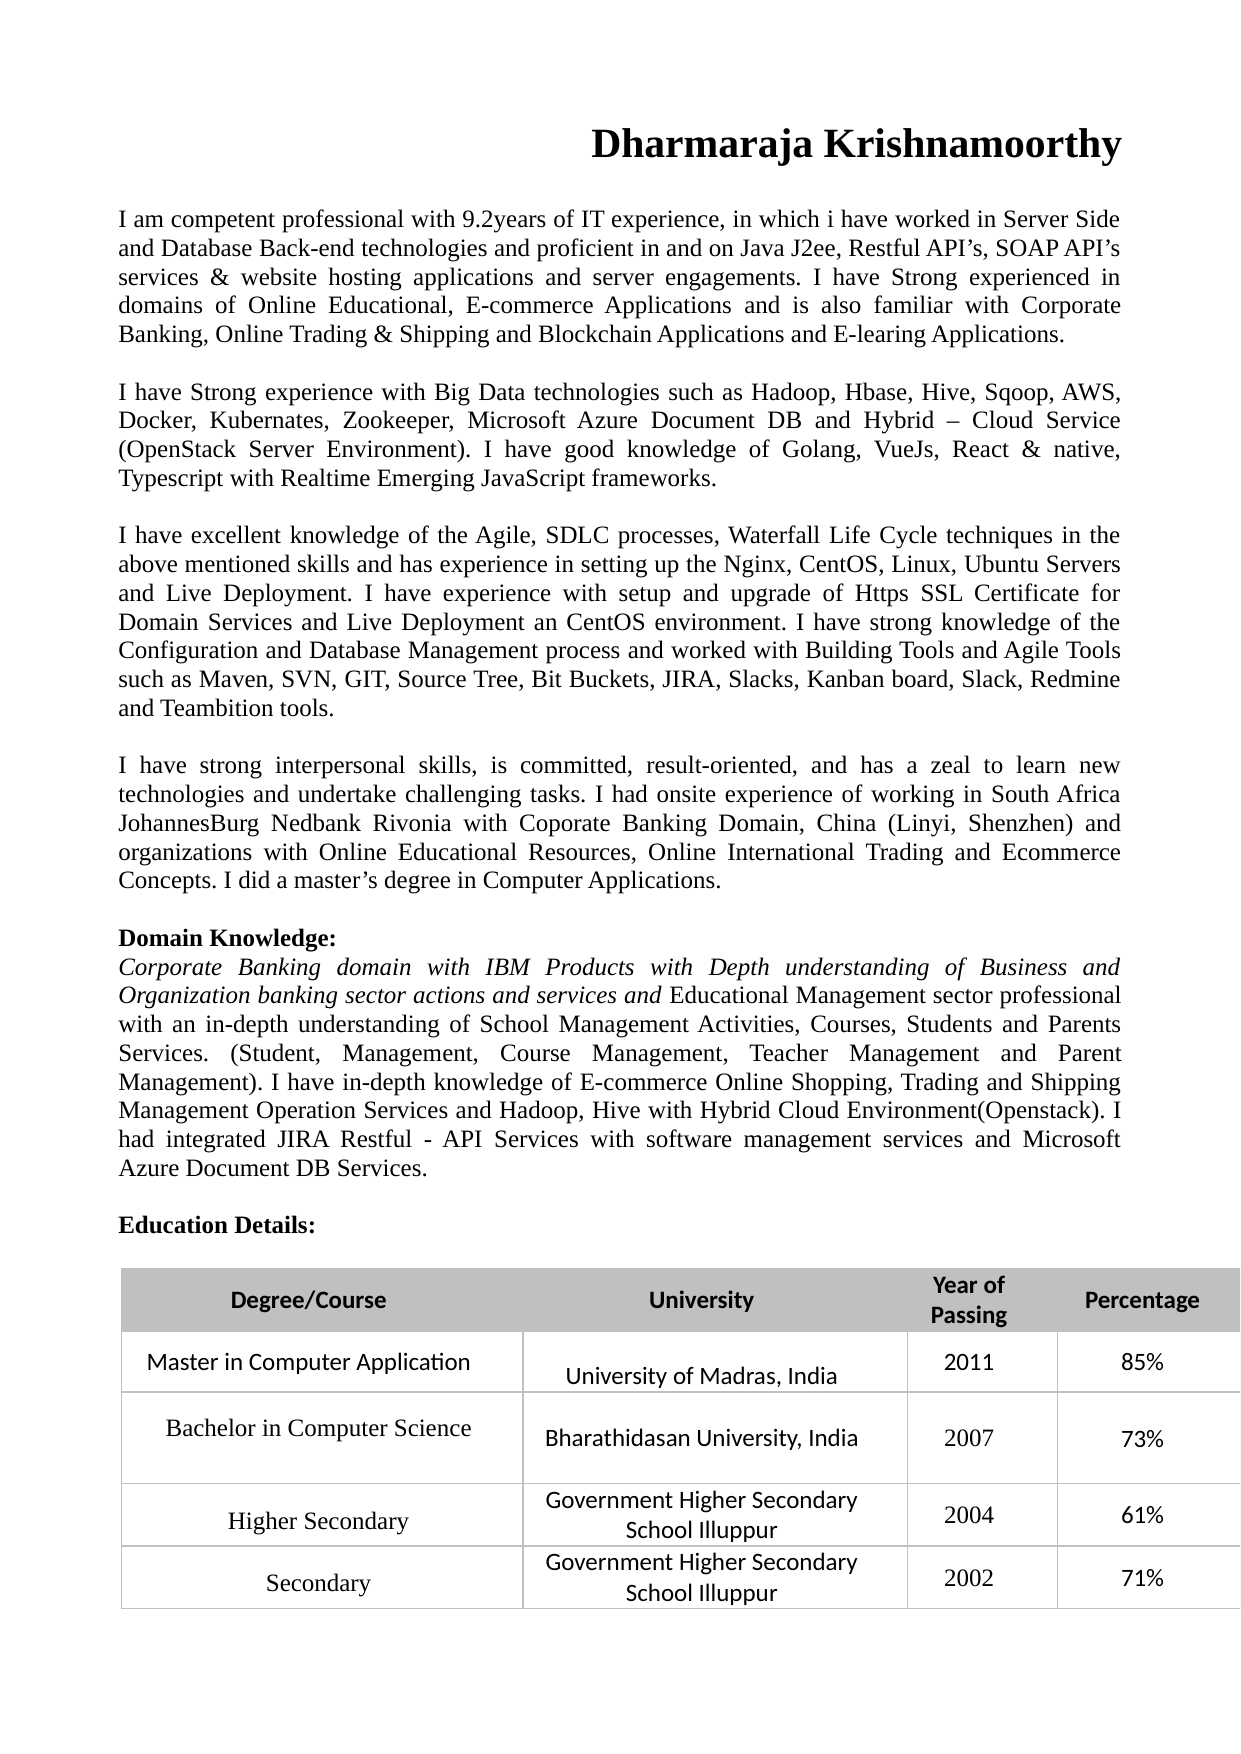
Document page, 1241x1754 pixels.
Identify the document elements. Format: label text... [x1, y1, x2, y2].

table_cell 2002 [908, 1547, 1057, 1608]
table_cell Government Higher Secondary School Illuppur [524, 1484, 907, 1545]
table_cell 73% [1058, 1393, 1240, 1482]
table_cell 85% [1058, 1332, 1240, 1391]
table_cell Bachelor in Computer Science [122, 1393, 522, 1482]
table_cell 71% [1058, 1547, 1240, 1608]
table_header Year of Passing [908, 1269, 1057, 1330]
table_cell Bharathidasan University, India [524, 1393, 907, 1482]
table_cell 2004 [908, 1484, 1057, 1545]
table_cell Government Higher Secondary School Illuppur [524, 1547, 907, 1608]
text I have excellent knowledge of the Agile, SDLC processes, Waterfall Life Cycle techniques in the above mentioned skills and has experience in setting up the Nginx, CentOS, Linux, Ubuntu Servers and Live Deployment. I have experience with setup and upgrade of Https SSL Certificate for Domain Services and Live Deployment an CentOS environment. I have strong knowledge of the Configuration and Database Management process and worked with Building Tools and Agile Tools such as Maven, SVN, GIT, Source Tree, Bit Buckets, JIRA, Slacks, Kanban board, Slack, Redmine and Teambition tools. [118, 521, 1122, 722]
text Corporate Banking domain with IBM Products with Depth understanding of Business and Organization banking sector actions and services and Educational Management sector professional with an in-depth understanding of School Management Activities, Courses, Students and Parents Services. (Student, Management, Course Management, Teacher Management and Parent Management). I have in-depth knowledge of E-commerce Online Shopping, Trading and Shipping Management Operation Services and Hadoop, Hive with Hybrid Cloud Environment(Openstack). I had integrated JIRA Restful - API Services with software management services and Microsoft Azure Document DB Services. [118, 952, 1122, 1182]
text Education Details: [118, 1211, 1122, 1239]
table_cell 61% [1058, 1484, 1240, 1545]
table_cell Secondary [122, 1547, 522, 1608]
table_header Percentage [1058, 1269, 1240, 1330]
table_header Degree/Course [122, 1269, 522, 1330]
text I have Strong experience with Big Data technologies such as Hadoop, Hbase, Hive, Sqoop, AWS, Docker, Kubernates, Zookeeper, Microsoft Azure Document DB and Hybrid – Cloud Service (OpenStack Server Environment). I have good knowledge of Golang, VueJs, React & native, Typescript with Realtime Emerging JavaScript frameworks. [118, 377, 1122, 492]
text I have strong interpersonal skills, is committed, result-oriented, and has a zeal to learn new technologies and undertake challenging tasks. I had onsite experience of working in South Africa JohannesBurg Nedbank Rivonia with Coporate Banking Domain, China (Linyi, Shenzhen) and organizations with Online Educational Resources, Online International Trading and Ecommerce Concepts. I did a master’s degree in Computer Applications. [118, 751, 1122, 894]
text I am competent professional with 9.2years of IT experience, in which i have worked in Server Side and Database Back-end technologies and proficient in and on Java J2ee, Restful API’s, SOAP API’s services & website hosting applications and server engagements. I have Strong experienced in domains of Online Educational, E-commerce Applications and is also familiar with Corporate Banking, Online Trading & Shipping and Blockchain Applications and E-learing Applications. [118, 204, 1122, 348]
table_cell Master in Computer Application [122, 1332, 522, 1391]
table_cell Higher Secondary [122, 1484, 522, 1545]
table_header University [524, 1269, 907, 1330]
table_cell 2007 [908, 1393, 1057, 1482]
text Domain Knowledge: [118, 923, 1122, 952]
table_cell 2011 [908, 1332, 1057, 1391]
text Dharmaraja Krishnamoorthy [118, 118, 1122, 166]
table_cell University of Madras, India [524, 1332, 907, 1391]
